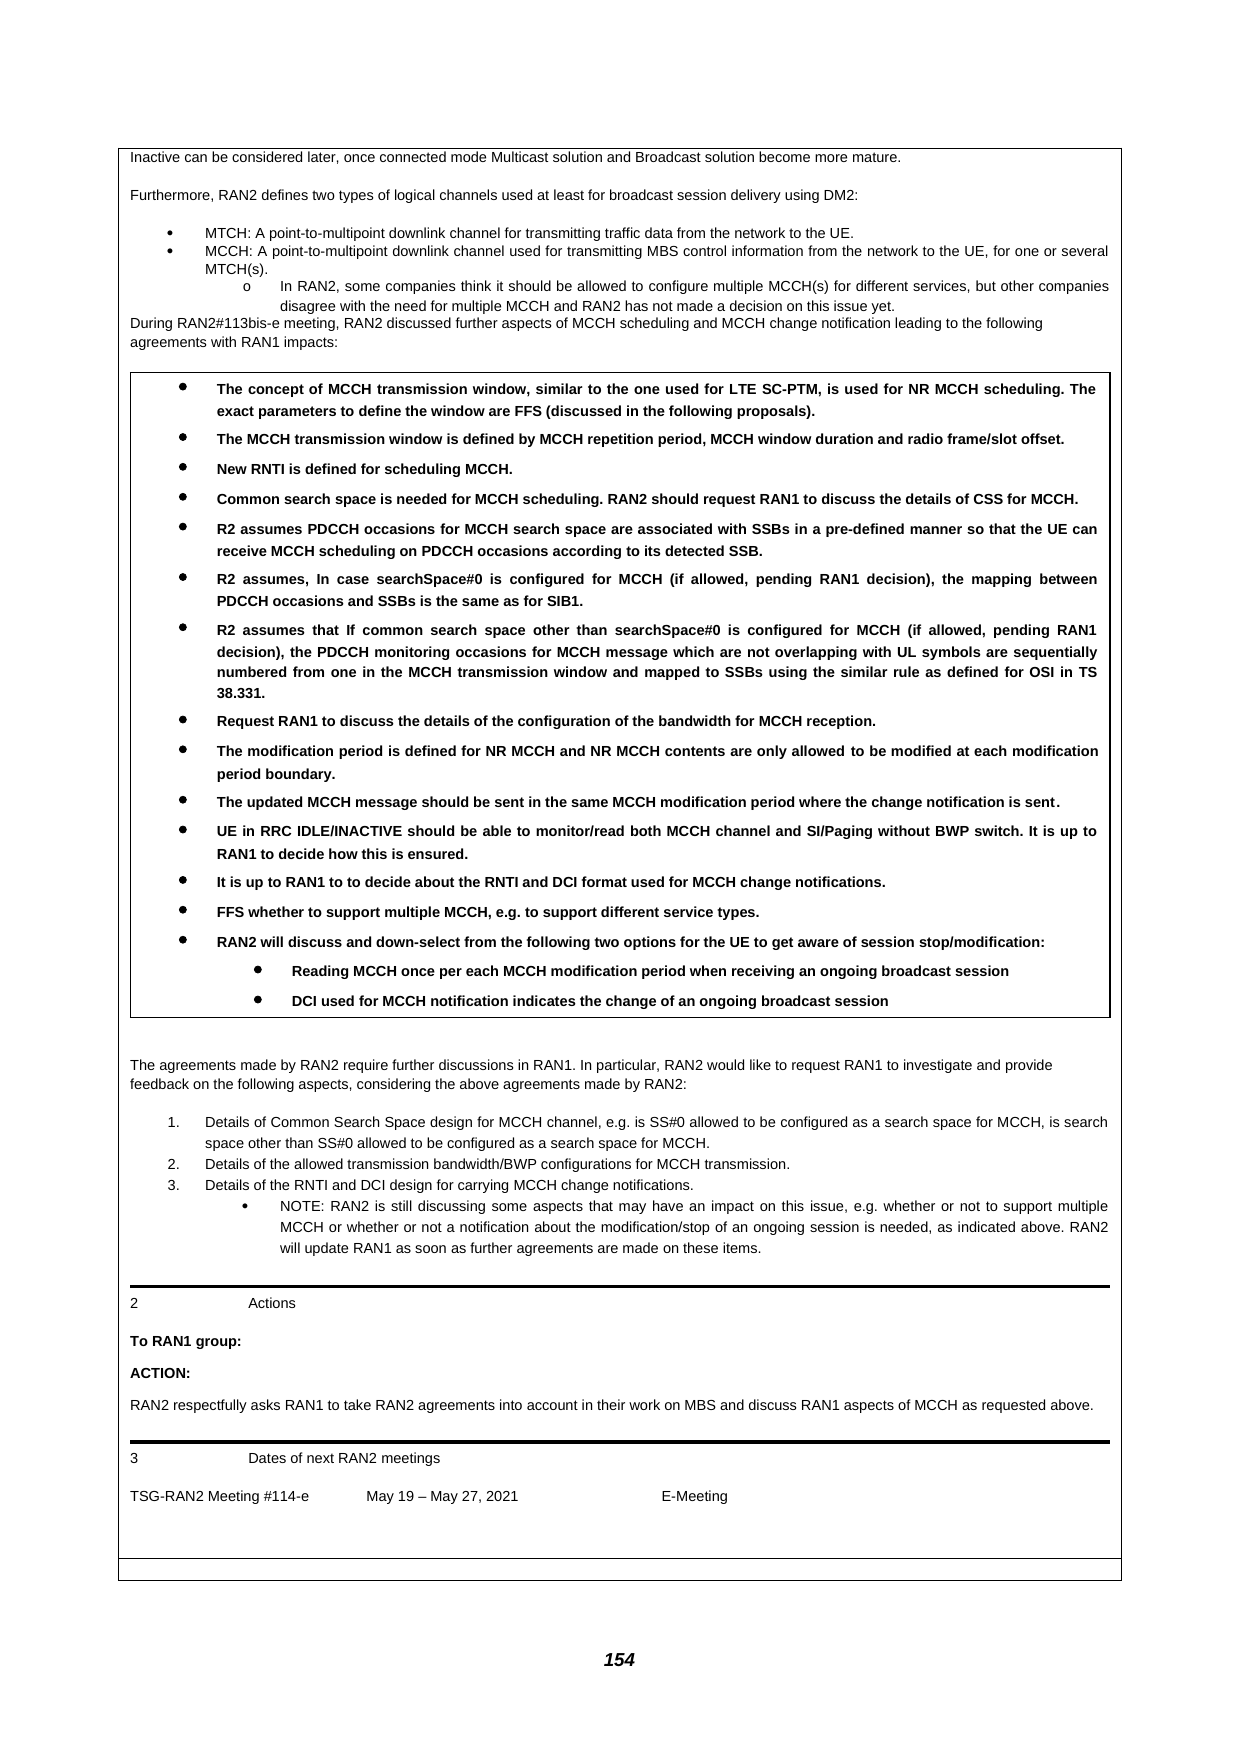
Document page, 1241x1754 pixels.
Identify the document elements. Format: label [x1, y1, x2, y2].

table_header [119, 149, 1121, 1558]
table_cell [119, 1559, 1121, 1579]
